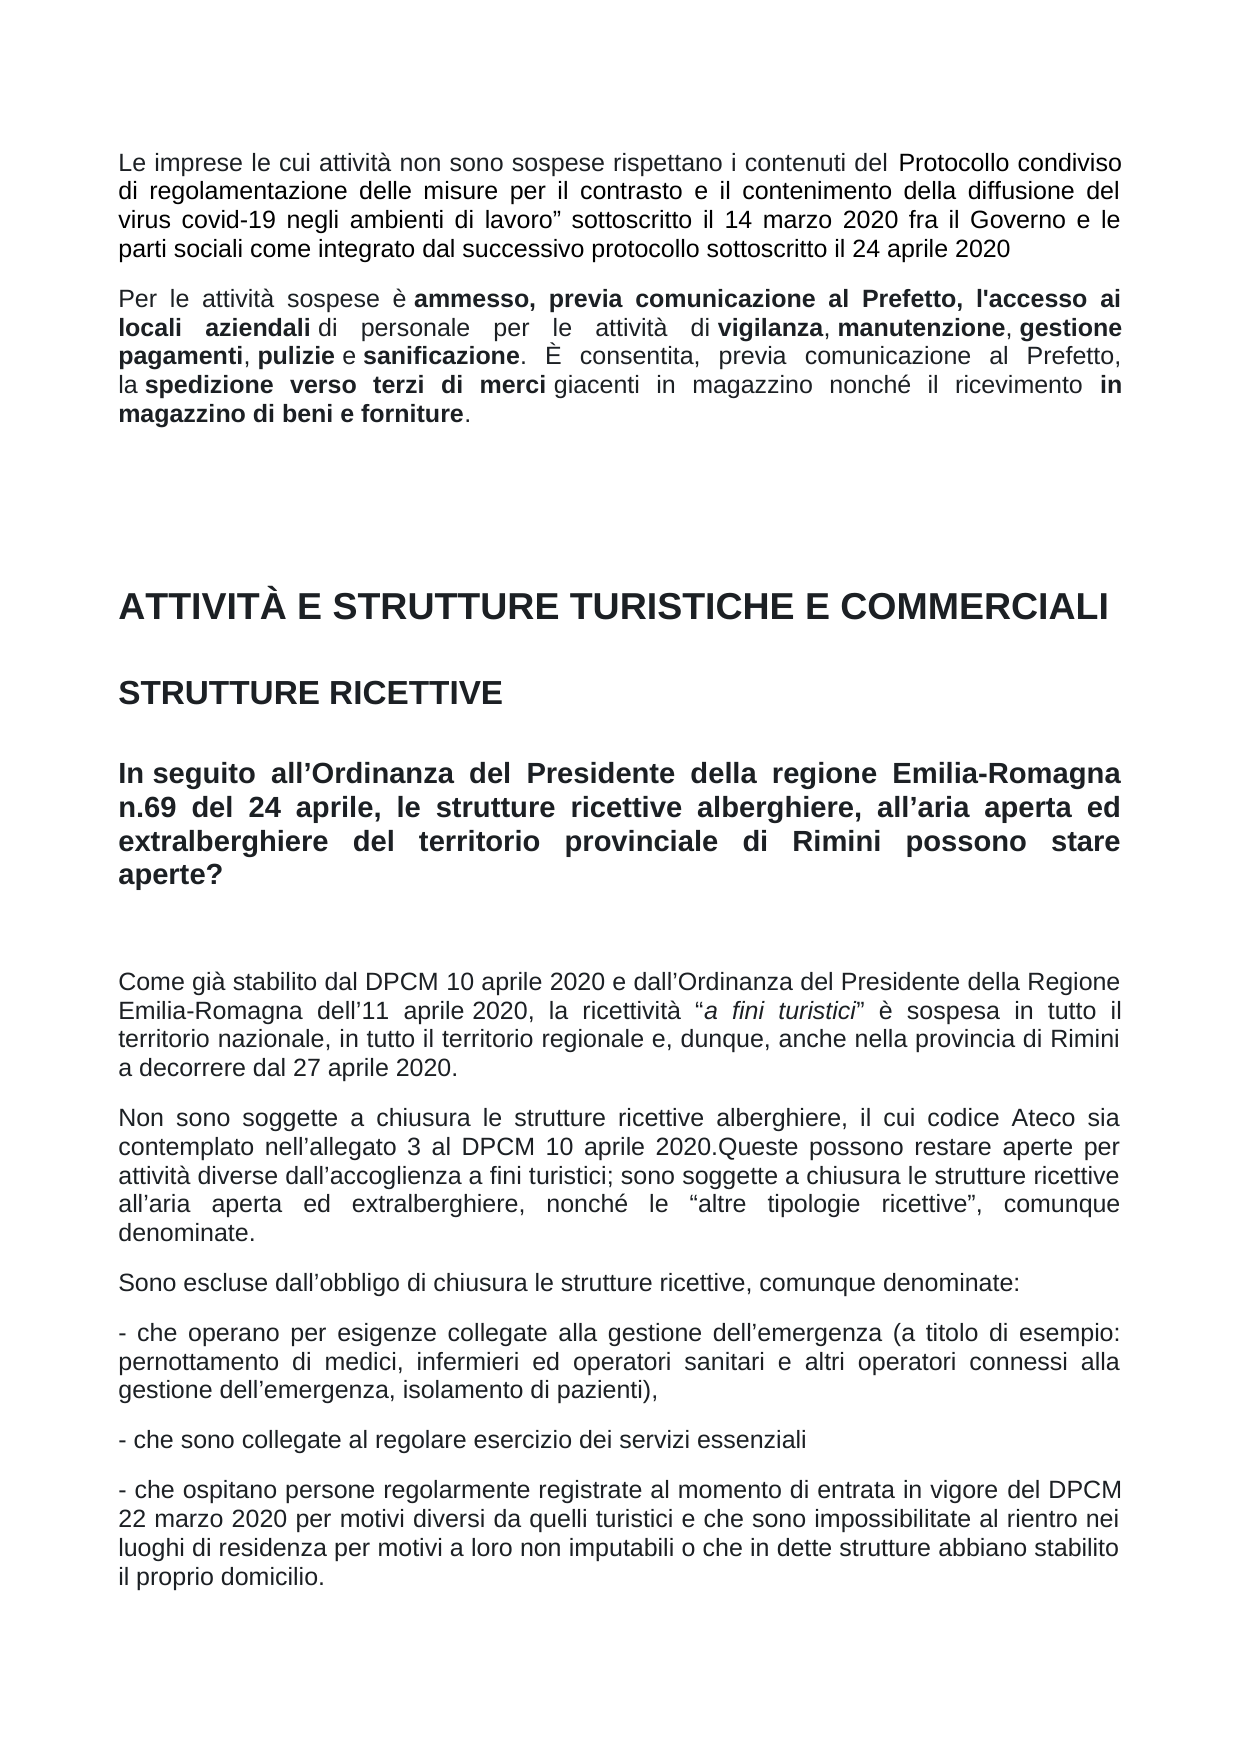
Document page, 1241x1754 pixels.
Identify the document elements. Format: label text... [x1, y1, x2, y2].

text - che ospitano persone regolarmente registrate al momento di entrata in vigore del DPCM 22 marzo 2020 per motivi diversi da quelli turistici e che sono impossibilitate al rientro nei luoghi di residenza per motivi a loro non imputabili o che in dette strutture abbiano stabilito il proprio domicilio. [118, 1475, 1122, 1590]
text Non sono soggette a chiusura le strutture ricettive alberghiere, il cui codice Ateco sia contemplato nell’allegato 3 al DPCM 10 aprile 2020.Queste possono restare aperte per attività diverse dall’accoglienza a fini turistici; sono soggette a chiusura le strutture ricettive all’aria aperta ed extralberghiere, nonché le “altre tipologie ricettive”, comunque denominate. [118, 1103, 1122, 1247]
subtitle STRUTTURE RICETTIVE [118, 673, 1122, 711]
text - che sono collegate al regolare esercizio dei servizi essenziali [118, 1425, 1122, 1454]
text - che operano per esigenze collegate alla gestione dell’emergenza (a titolo di esempio: pernottamento di medici, infermieri ed operatori sanitari e altri operatori connessi alla gestione dell’emergenza, isolamento di pazienti), [118, 1318, 1122, 1404]
text Per le attività sospese è ammesso, previa comunicazione al Prefetto, l'accesso ai locali aziendali di personale per le attività di vigilanza, manutenzione, gestione pagamenti, pulizie e sanificazione. È consentita, previa comunicazione al Prefetto, la spedizione verso terzi di merci giacenti in magazzino nonché il ricevimento in magazzino di beni e forniture. [118, 284, 1122, 427]
text Sono escluse dall’obbligo di chiusura le strutture ricettive, comunque denominate: [118, 1268, 1122, 1297]
subtitle In seguito all’Ordinanza del Presidente della regione Emilia-Romagna n.69 del 24 aprile, le strutture ricettive alberghiere, all’aria aperta ed extralberghiere del territorio provinciale di Rimini possono stare aperte? [118, 756, 1122, 891]
text Come già stabilito dal DPCM 10 aprile 2020 e dall’Ordinanza del Presidente della Regione Emilia-Romagna dell’11 aprile 2020, la ricettività “a fini turistici” è sospesa in tutto il territorio nazionale, in tutto il territorio regionale e, dunque, anche nella provincia di Rimini a decorrere dal 27 aprile 2020. [118, 967, 1122, 1082]
text Le imprese le cui attività non sono sospese rispettano i contenuti del Protocollo condiviso di regolamentazione delle misure per il contrasto e il contenimento della diffusione del virus covid-19 negli ambienti di lavoro” sottoscritto il 14 marzo 2020 fra il Governo e le parti sociali come integrato dal successivo protocollo sottoscritto il 24 aprile 2020 [118, 148, 1122, 263]
subtitle ATTIVITÀ E STRUTTURE TURISTICHE E COMMERCIALI [118, 584, 1122, 627]
